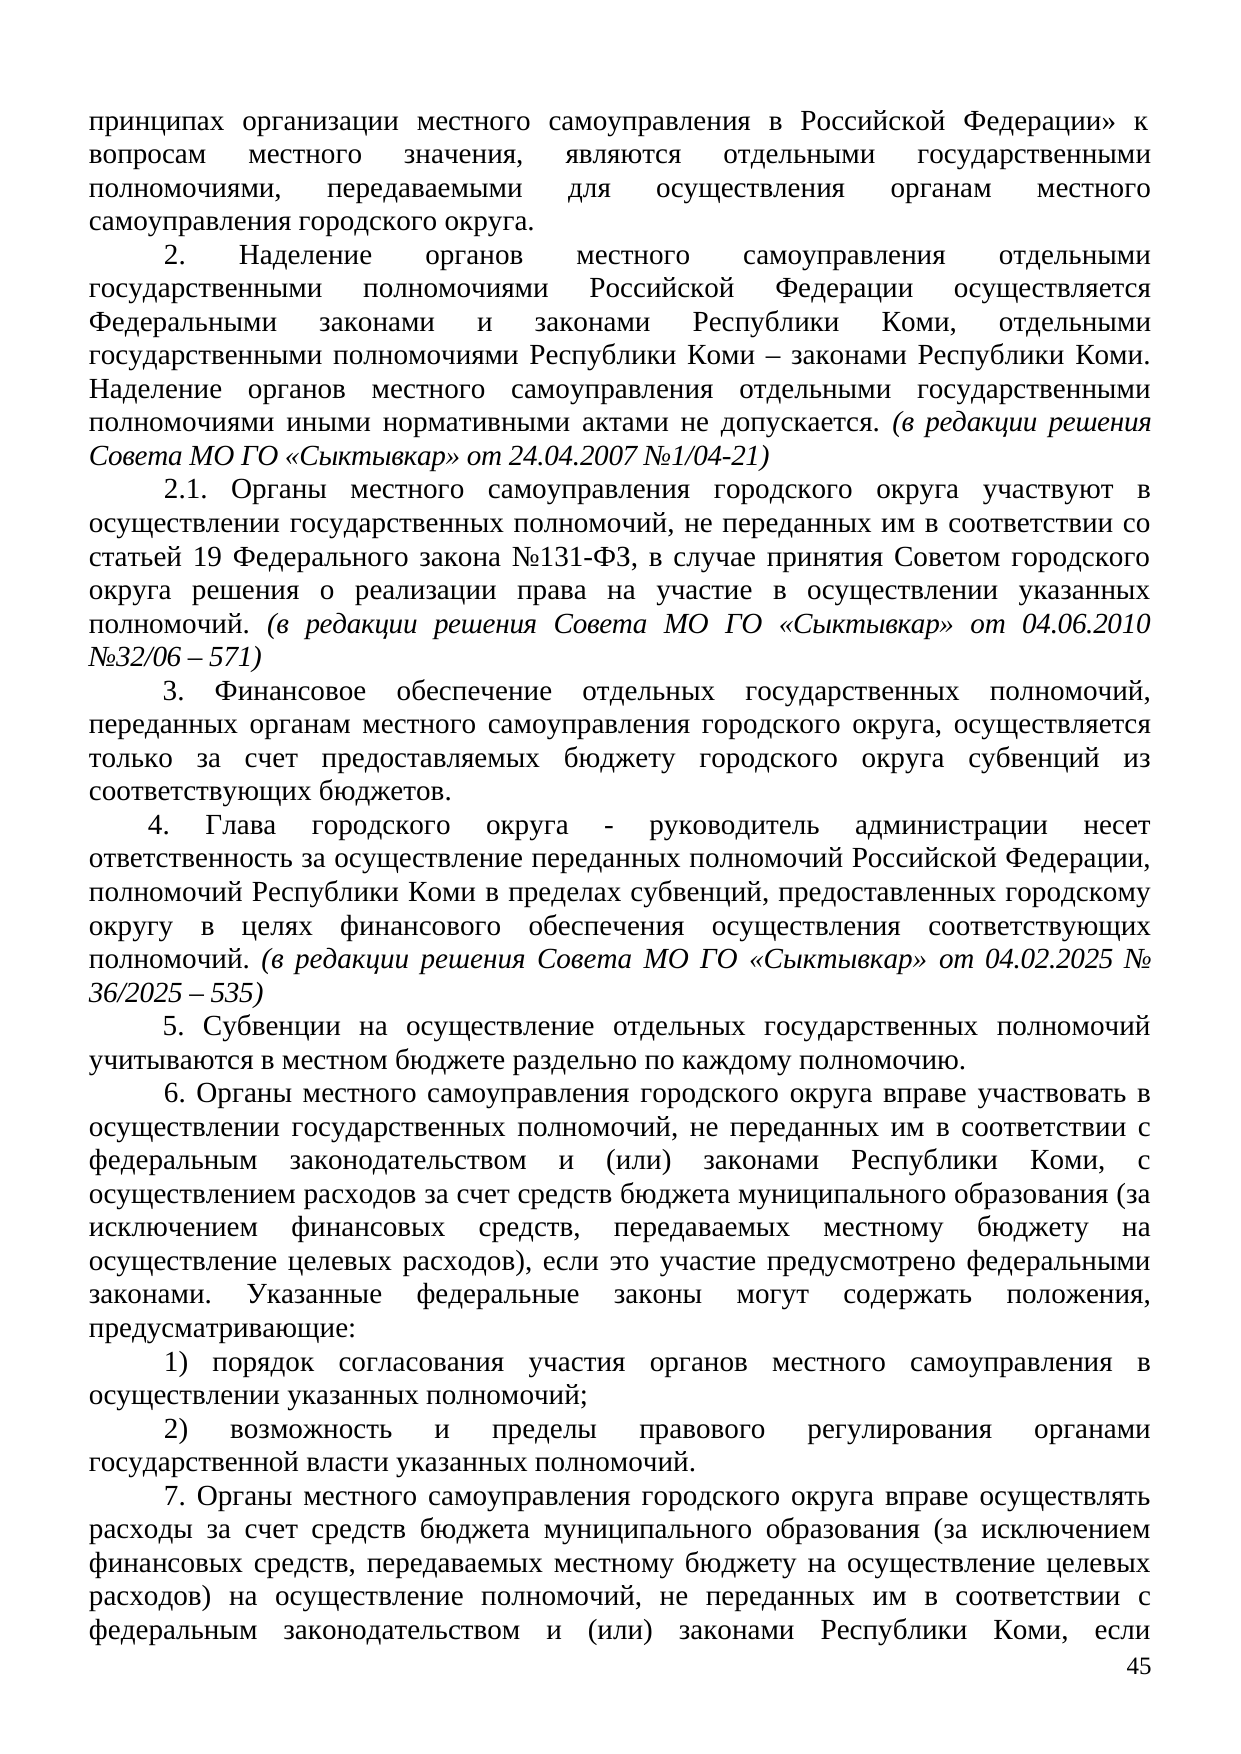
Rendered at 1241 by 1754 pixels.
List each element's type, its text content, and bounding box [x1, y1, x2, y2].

text 4. Глава городского округа - руководитель администрации несет ответственность за осуществление переданных полномочий Российской Федерации, полномочий Республики Коми в пределах субвенций, предоставленных городскому округу в целях финансового обеспечения осуществления соответствующих полномочий. (в редакции решения Совета МО ГО «Сыктывкар» от 04.02.2025 № 36/2025 – 535) [89, 807, 1152, 1008]
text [89, 103, 1152, 237]
text 1) порядок согласования участия органов местного самоуправления в осуществлении указанных полномочий; [89, 1344, 1152, 1411]
text 5. Субвенции на осуществление отдельных государственных полномочий учитываются в местном бюджете раздельно по каждому полномочию. [89, 1008, 1152, 1075]
text 2) возможность и пределы правового регулирования органами государственной власти указанных полномочий. [89, 1411, 1152, 1478]
text 2. Наделение органов местного самоуправления отдельными государственными полномочиями Российской Федерации осуществляется Федеральными законами и законами Республики Коми, отдельными государственными полномочиями Республики Коми – законами Республики Коми. Наделение органов местного самоуправления отдельными государственными полномочиями иными нормативными актами не допускается. (в редакции решения Совета МО ГО «Сыктывкар» от 24.04.2007 №1/04-21) [89, 237, 1152, 472]
text 3. Финансовое обеспечение отдельных государственных полномочий, переданных органам местного самоуправления городского округа, осуществляется только за счет предоставляемых бюджету городского округа субвенций из соответствующих бюджетов. [89, 673, 1152, 807]
text 2.1. Органы местного самоуправления городского округа участвуют в осуществлении государственных полномочий, не переданных им в соответствии со статьей 19 Федерального закона №131-ФЗ, в случае принятия Советом городского округа решения о реализации права на участие в осуществлении указанных полномочий. (в редакции решения Совета МО ГО «Сыктывкар» от 04.06.2010 №32/06 – 571) [89, 472, 1152, 673]
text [89, 1478, 1152, 1646]
text 6. Органы местного самоуправления городского округа вправе участвовать в осуществлении государственных полномочий, не переданных им в соответствии с федеральным законодательством и (или) законами Республики Коми, с осуществлением расходов за счет средств бюджета муниципального образования (за исключением финансовых средств, передаваемых местному бюджету на осуществление целевых расходов), если это участие предусмотрено федеральными законами. Указанные федеральные законы могут содержать положения, предусматривающие: [89, 1075, 1152, 1344]
